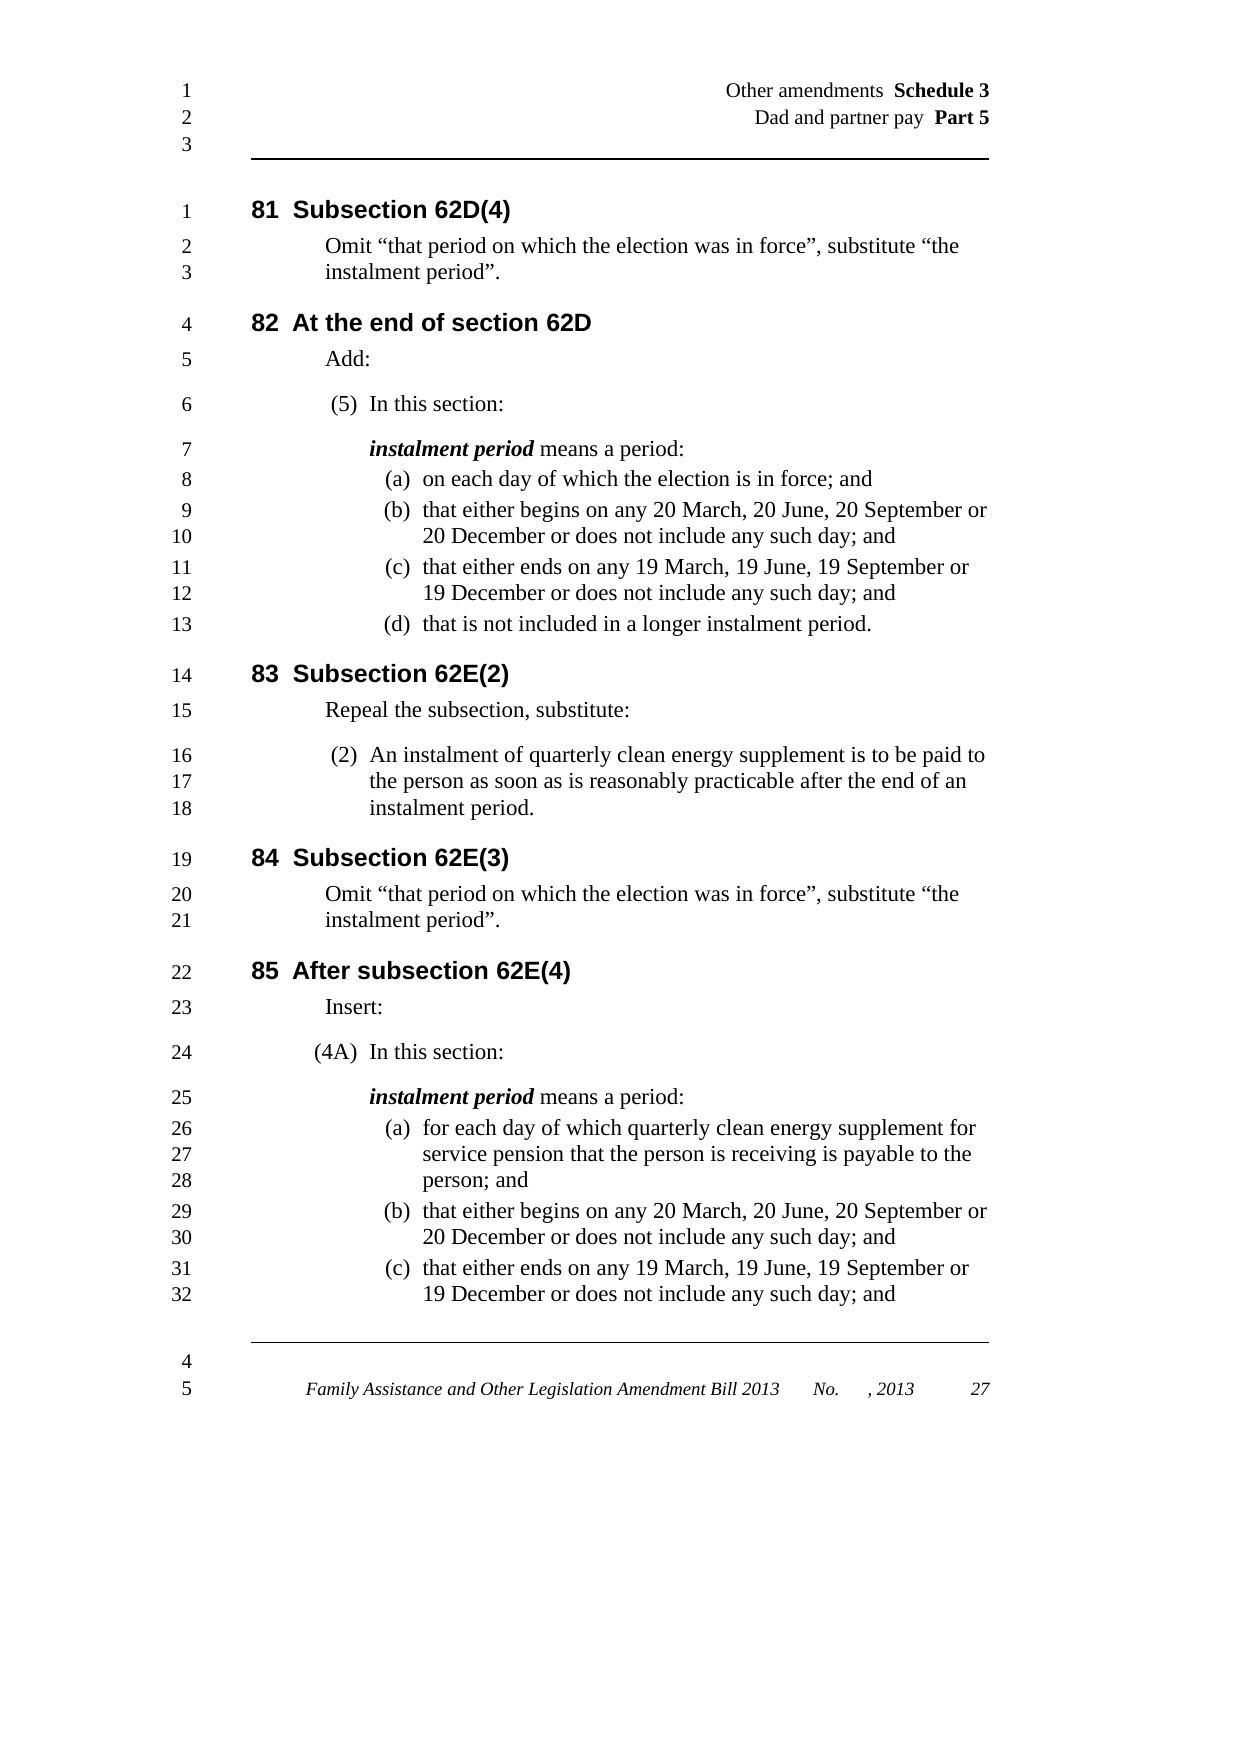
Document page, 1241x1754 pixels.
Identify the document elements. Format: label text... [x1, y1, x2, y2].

text 81 Subsection 62D(4) [251, 195, 989, 224]
text instalment period means a period: [369, 1083, 989, 1109]
text (b) that either begins on any 20 March, 20 June, 20 September or 20 December or does not include any such day; and [251, 496, 989, 549]
text Omit “that period on which the election was in force”, substitute “the instalment period”. [325, 880, 989, 933]
text (d) that is not included in a longer instalment period. [251, 610, 989, 636]
text instalment period means a period: [369, 435, 989, 461]
text Add: [325, 345, 989, 371]
text (2) An instalment of quarterly clean energy supplement is to be paid to the person as soon as is reasonably practicable after the end of an instalment period. [251, 741, 989, 820]
text Repeal the subsection, substitute: [325, 696, 989, 722]
text (a) on each day of which the election is in force; and [251, 465, 989, 492]
text (c) that either ends on any 19 March, 19 June, 19 September or 19 December or does not include any such day; and [251, 553, 989, 606]
text (5) In this section: [251, 390, 989, 416]
text (a) for each day of which quarterly clean energy supplement for service pension that the person is receiving is payable to the person; and [251, 1114, 989, 1193]
text 85 After subsection 62E(4) [251, 956, 989, 984]
text Omit “that period on which the election was in force”, substitute “the instalment period”. [325, 232, 989, 285]
text (4A) In this section: [251, 1038, 989, 1064]
text Insert: [325, 993, 989, 1019]
text 82 At the end of section 62D [251, 308, 989, 336]
text 83 Subsection 62E(2) [251, 659, 989, 688]
text (b) that either begins on any 20 March, 20 June, 20 September or 20 December or does not include any such day; and [251, 1197, 989, 1249]
text (c) that either ends on any 19 March, 19 June, 19 September or 19 December or does not include any such day; and [251, 1254, 989, 1306]
text 84 Subsection 62E(3) [251, 843, 989, 872]
